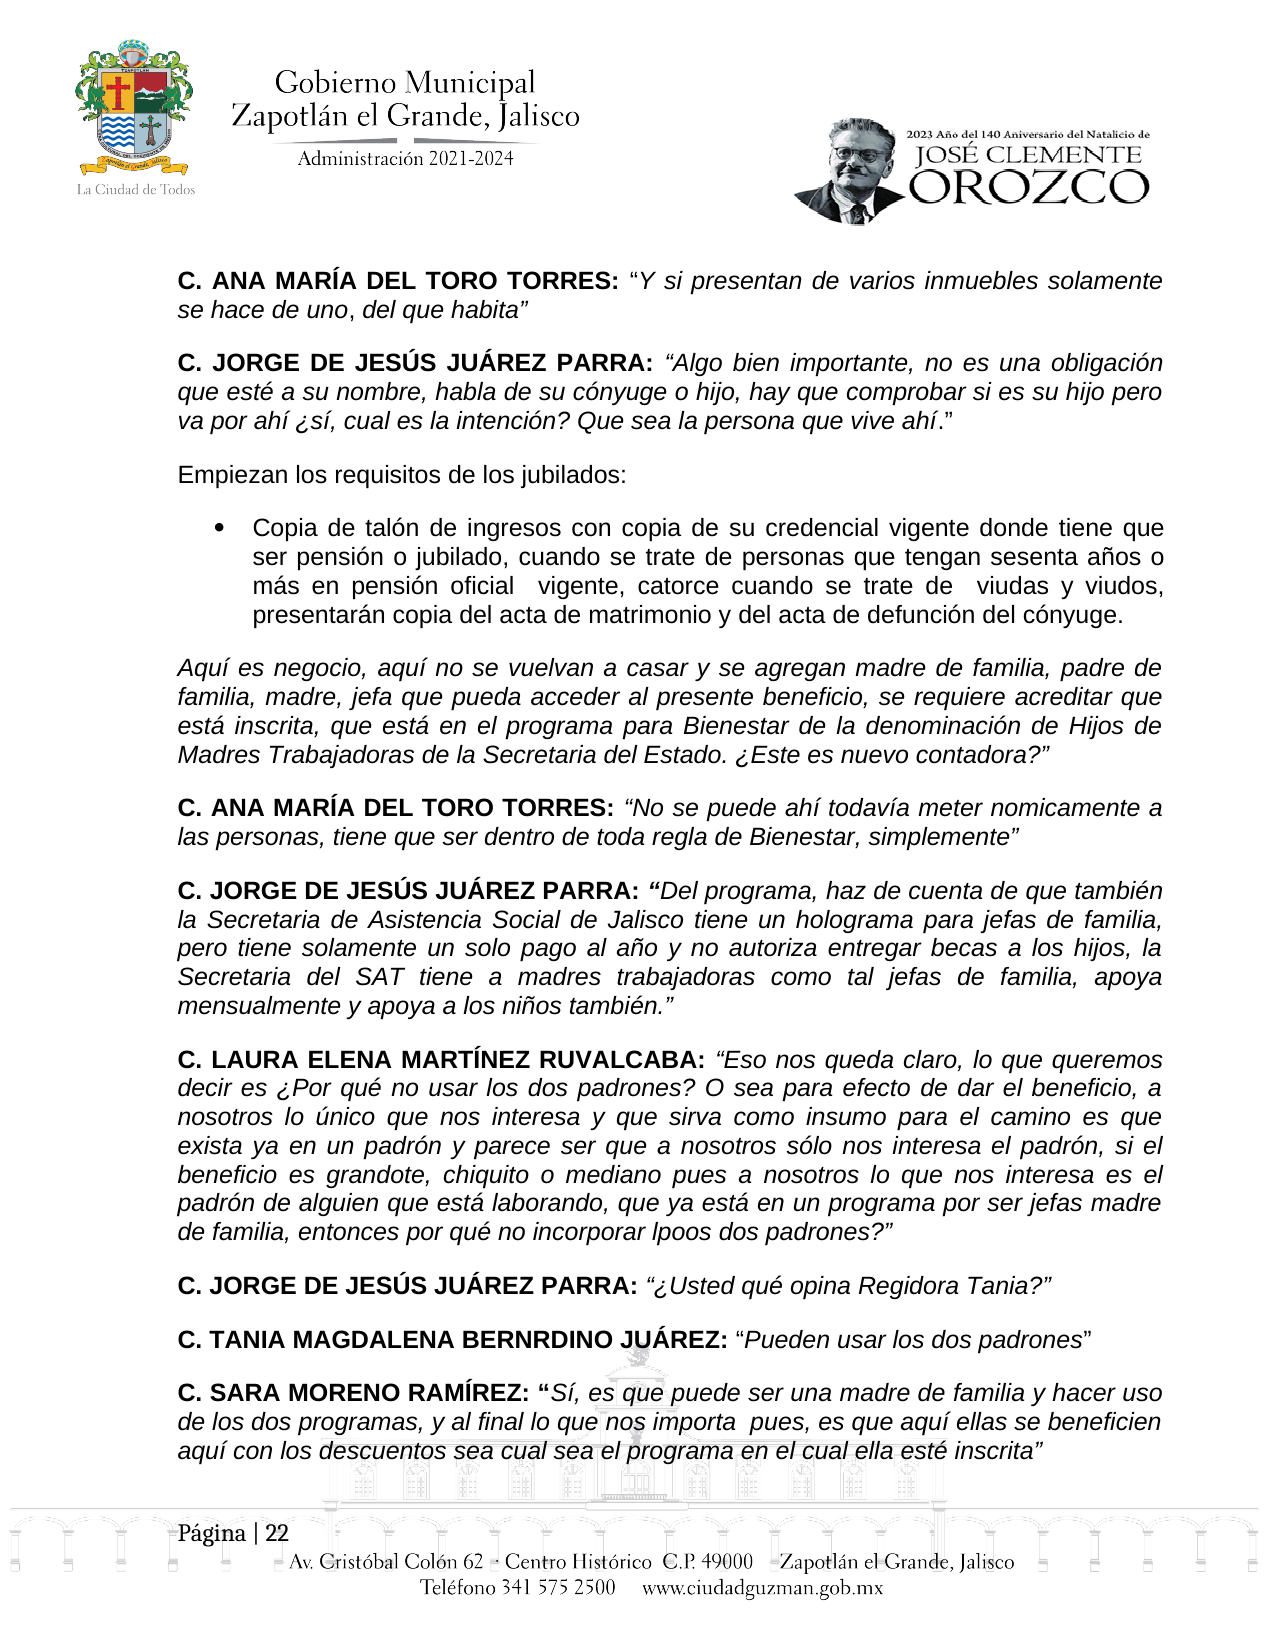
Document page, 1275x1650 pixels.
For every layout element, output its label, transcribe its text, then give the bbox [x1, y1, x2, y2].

list Copia de talón de ingresos con copia de su credencial vigente donde tiene que ser pensión o jubilado, cuando se trate de personas que tengan sesenta años o más en pensión oficial vigente, catorce cuando se trate de viudas y viudos, presentarán copia del acta de matrimonio y del acta de defunción del cónyuge. [215, 513, 1167, 628]
text C. LAURA ELENA MARTÍNEZ RUVALCABA: “Eso nos queda claro, lo que queremos decir es ¿Por qué no usar los dos padrones? O sea para efecto de dar el beneficio, a nosotros lo único que nos interesa y que sirva como insumo para el camino es que exista ya en un padrón y parece ser que a nosotros sólo nos interesa el padrón, si el beneficio es grandote, chiquito o mediano pues a nosotros lo que nos interesa es el padrón de alguien que está laborando, que ya está en un programa por ser jefas madre de familia, entonces por qué no incorporar lpoos dos padrones?” [177, 1045, 1167, 1246]
text C. JORGE DE JESÚS JUÁREZ PARRA: “Del programa, haz de cuenta de que también la Secretaria de Asistencia Social de Jalisco tiene un holograma para jefas de familia, pero tiene solamente un solo pago al año y no autoriza entregar becas a los hijos, la Secretaria del SAT tiene a madres trabajadoras como tal jefas de familia, apoya mensualmente y apoya a los niños también.” [177, 876, 1167, 1020]
text Aquí es negocio, aquí no se vuelvan a casar y se agregan madre de familia, padre de familia, madre, jefa que pueda acceder al presente beneficio, se requiere acreditar que está inscrita, que está en el programa para Bienestar de la denominación de Hijos de Madres Trabajadoras de la Secretaria del Estado. ¿Este es nuevo contadora?” [177, 653, 1167, 768]
text Empiezan los requisitos de los jubilados: [177, 459, 1167, 488]
text C. JORGE DE JESÚS JUÁREZ PARRA: “Algo bien importante, no es una obligación que esté a su nombre, habla de su cónyuge o hijo, hay que comprobar si es su hijo pero va por ahí ¿sí, cual es la intención? Que sea la persona que vive ahí.” [177, 348, 1167, 434]
text C. TANIA MAGDALENA BERNRDINO JUÁREZ: “Pueden usar los dos padrones” [177, 1325, 1167, 1353]
text C. JORGE DE JESÚS JUÁREZ PARRA: “¿Usted qué opina Regidora Tania?” [177, 1271, 1167, 1300]
picture [0, 0, 1272, 1643]
text C. ANA MARÍA DEL TORO TORRES: “No se puede ahí todavía meter nomicamente a las personas, tiene que ser dentro de toda regla de Bienestar, simplemente” [177, 793, 1167, 851]
text C. SARA MORENO RAMÍREZ: “Sí, es que puede ser una madre de familia y hacer uso de los dos programas, y al final lo que nos importa pues, es que aquí ellas se beneficien aquí con los descuentos sea cual sea el programa en el cual ella esté inscrita” [177, 1378, 1167, 1465]
text C. ANA MARÍA DEL TORO TORRES: “Y si presentan de varios inmuebles solamente se hace de uno, del que habita” [177, 266, 1167, 323]
